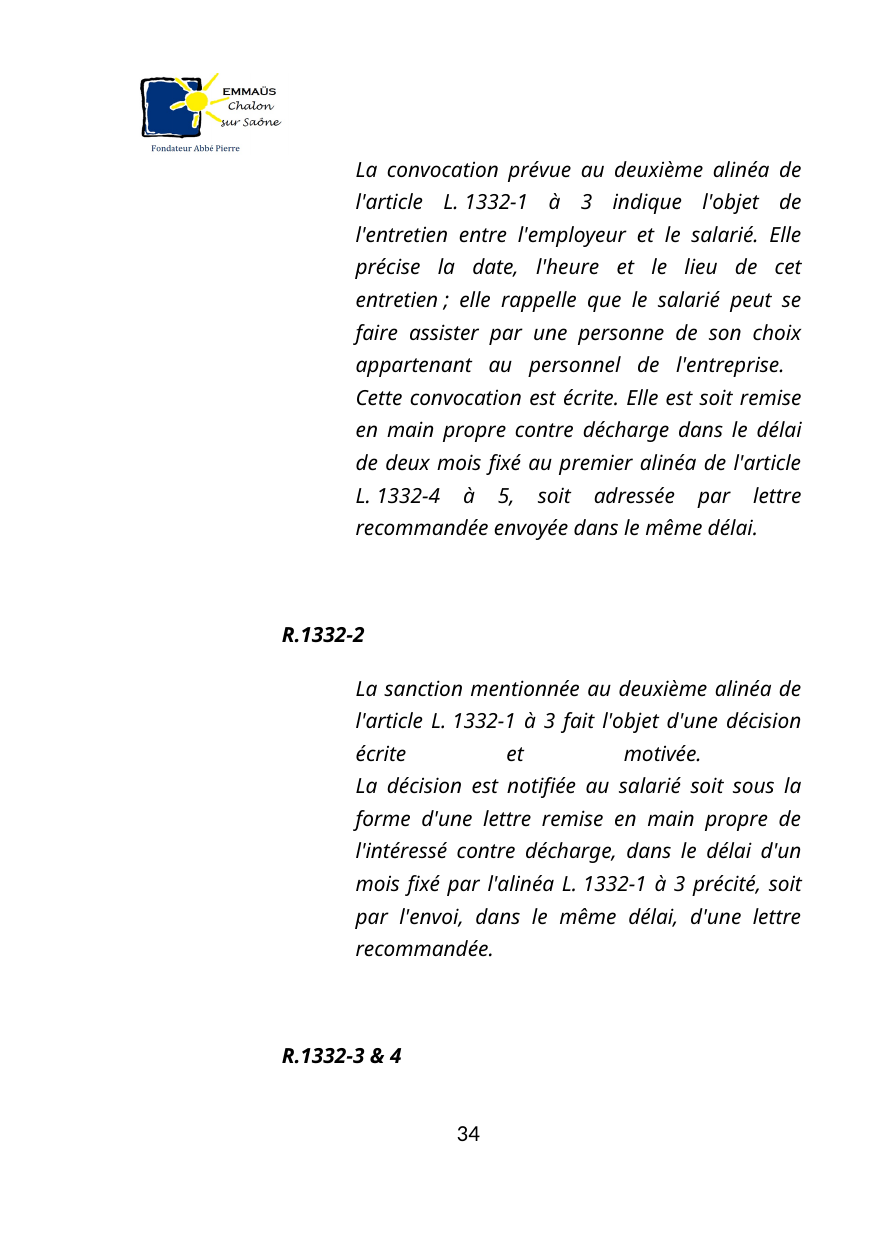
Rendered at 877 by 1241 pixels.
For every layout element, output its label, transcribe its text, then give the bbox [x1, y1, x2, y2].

picture [134, 73, 289, 155]
text R.1332-3 & 4 [282, 1041, 802, 1070]
text La sanction mentionnée au deuxième alinéa de l'article L. 1332-1 à 3 fait l'objet d'une décision écrite et motivée. La décision est notifiée au salarié soit sous la forme d'une lettre remise en main propre de l'intéressé contre décharge, dans le délai d'un mois fixé par l'alinéa L. 1332-1 à 3 précité, soit par l'envoi, dans le même délai, d'une lettre recommandée. [355, 674, 802, 963]
text La convocation prévue au deuxième alinéa de l'article L. 1332-1 à 3 indique l'objet de l'entretien entre l'employeur et le salarié. Elle précise la date, l'heure et le lieu de cet entretien ; elle rappelle que le salarié peut se faire assister par une personne de son choix appartenant au personnel de l'entreprise. Cette convocation est écrite. Elle est soit remise en main propre contre décharge dans le délai de deux mois fixé au premier alinéa de l'article L. 1332-4 à 5, soit adressée par lettre recommandée envoyée dans le même délai. [355, 155, 802, 542]
text R.1332-2 [282, 620, 802, 649]
